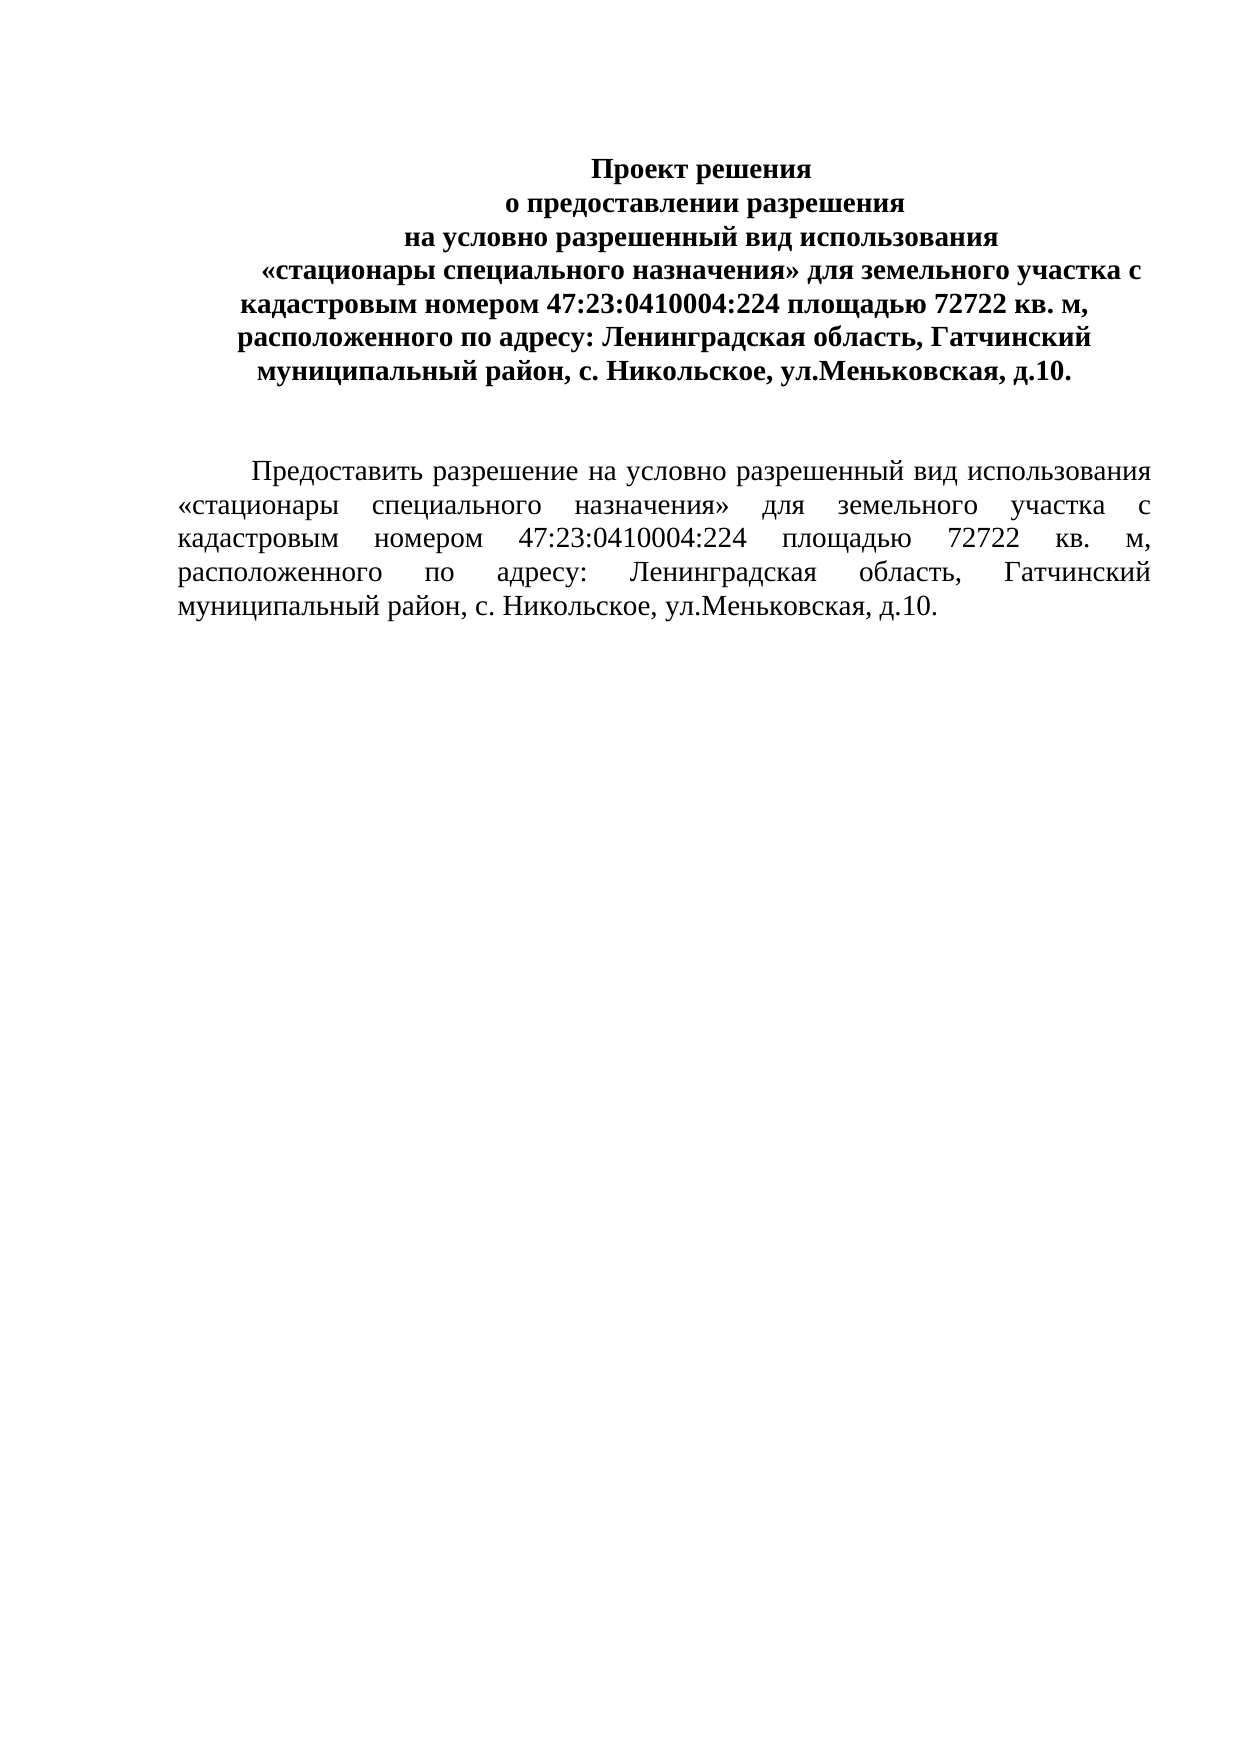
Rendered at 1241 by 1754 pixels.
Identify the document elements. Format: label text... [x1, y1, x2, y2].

text Предоставить разрешение на условно разрешенный вид использования «стационары специального назначения» для земельного участка с кадастровым номером 47:23:0410004:224 площадью 72722 кв. м, расположенного по адресу: Ленинградская область, Гатчинский муниципальный район, с. Никольское, ул.Меньковская, д.10. [177, 453, 1152, 621]
text «стационары специального назначения» для земельного участка с кадастровым номером 47:23:0410004:224 площадью 72722 кв. м, расположенного по адресу: Ленинградская область, Гатчинский муниципальный район, с. Никольское, ул.Меньковская, д.10. [177, 252, 1152, 386]
text о предоставлении разрешения [177, 185, 1152, 219]
text на условно разрешенный вид использования [177, 219, 1152, 252]
text Проект решения [177, 152, 1152, 185]
